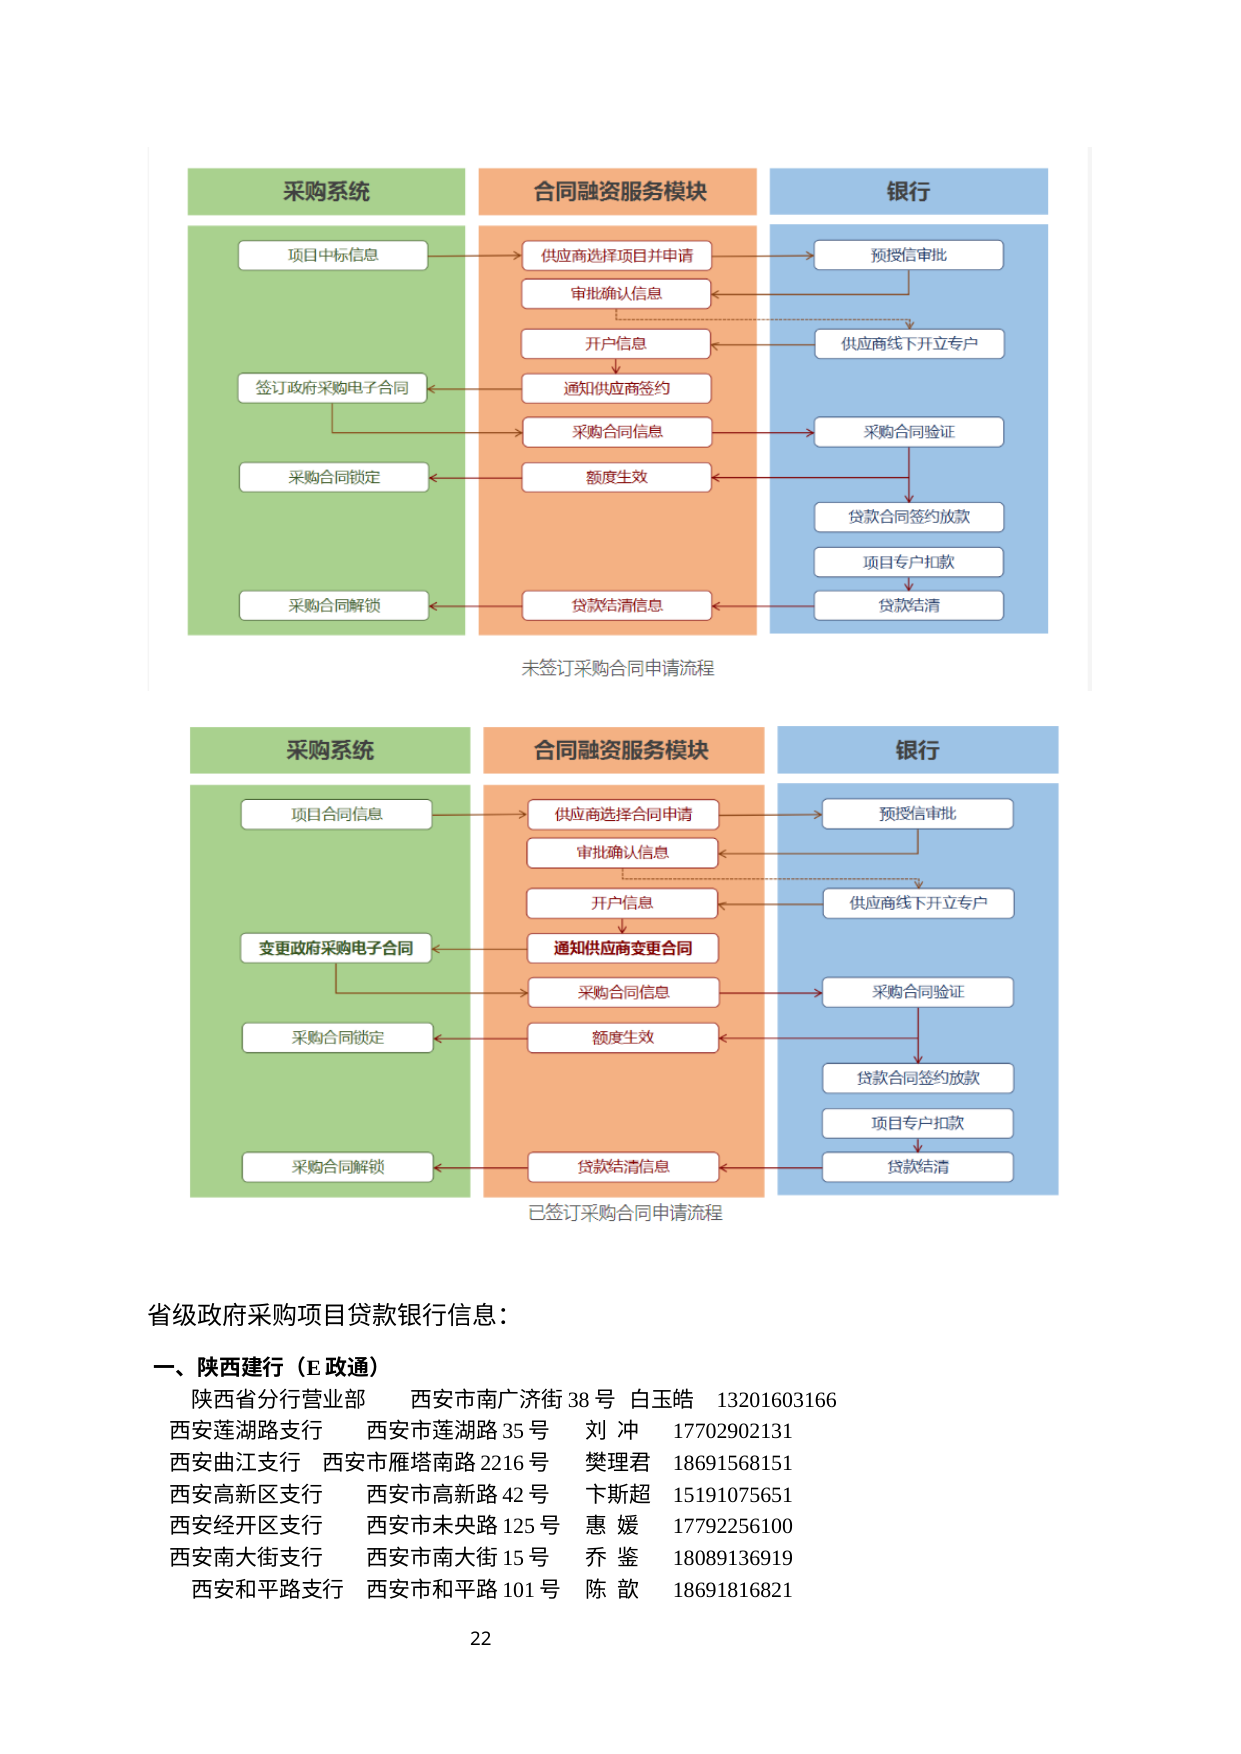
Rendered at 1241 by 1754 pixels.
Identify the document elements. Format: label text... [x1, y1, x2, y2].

text 西安南大街支行 西安市南大街15号 乔 鉴 18089136919 [148, 1540, 1092, 1572]
text 西安和平路支行 西安市和平路101号 陈 歆 18691816821 [148, 1572, 1092, 1603]
picture [151, 705, 1097, 1238]
text 一、陕西建行（E政通） [148, 1350, 1092, 1382]
text 西安曲江支行 西安市雁塔南路2216号 樊理君 18691568151 [148, 1445, 1092, 1477]
text 西安经开区支行 西安市未央路125号 惠 媛 17792256100 [148, 1508, 1092, 1540]
text 西安高新区支行 西安市高新路42号 卞斯超 15191075651 [148, 1477, 1092, 1508]
text 陕西省分行营业部 西安市南广济街38号 白玉皓 13201603166 [148, 1382, 1092, 1413]
text 省级政府采购项目贷款银行信息： [148, 1296, 1092, 1332]
picture [147, 147, 1092, 691]
text 西安莲湖路支行 西安市莲湖路35号 刘 冲 17702902131 [148, 1413, 1092, 1445]
